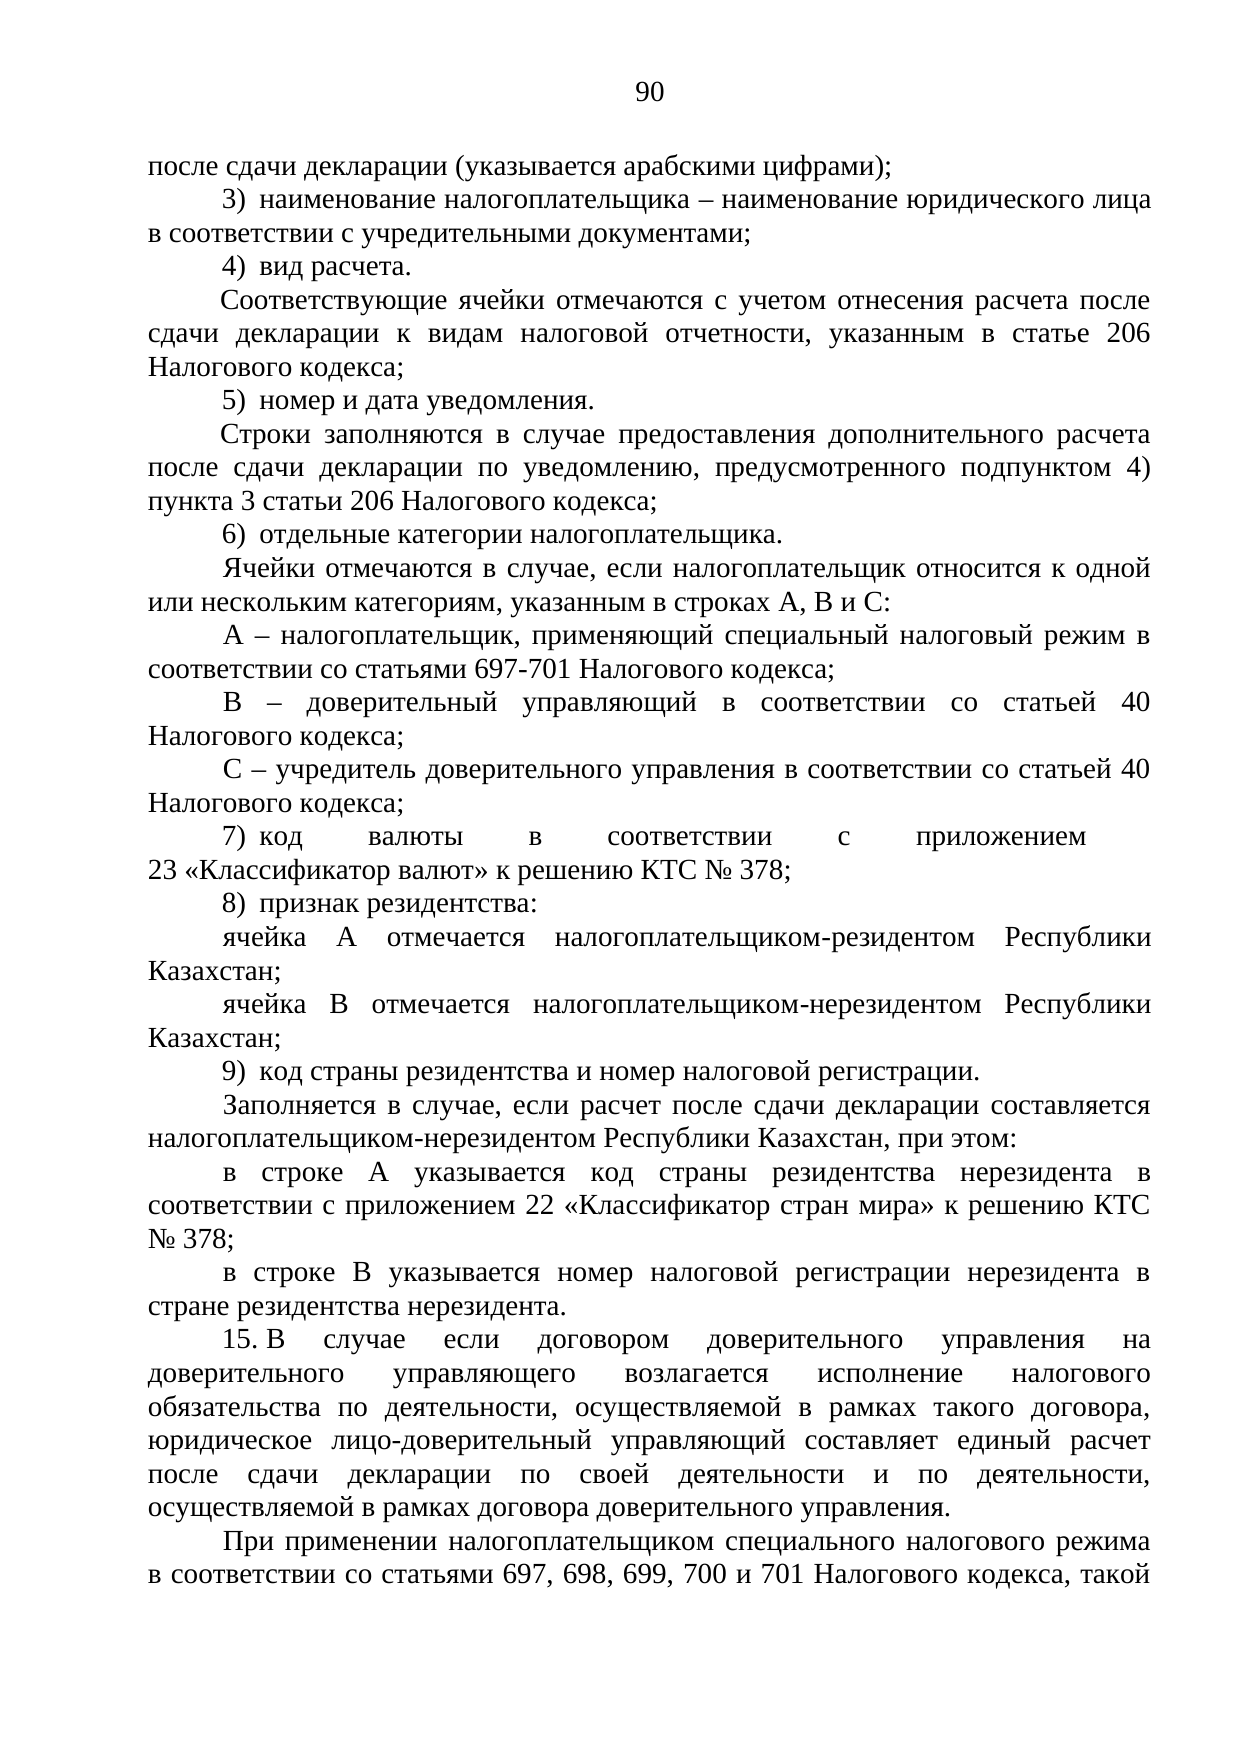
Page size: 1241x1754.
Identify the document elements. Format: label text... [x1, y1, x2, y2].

list код валюты в соответствии с приложением 23 «Классификатор валют» к решению КТС № 378; [148, 818, 1152, 886]
text ячейка В отмечается налогоплательщиком-нерезидентом Республики Казахстан; [148, 986, 1152, 1053]
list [148, 148, 1152, 181]
list отдельные категории налогоплательщика. [148, 517, 1152, 550]
list код страны резидентства и номер налоговой регистрации. [148, 1053, 1152, 1087]
text ячейка А отмечается налогоплательщиком-резидентом Республики Казахстан; [148, 919, 1152, 986]
text Соответствующие ячейки отмечаются с учетом отнесения расчета после сдачи декларации к видам налоговой отчетности, указанным в статье 206 Налогового кодекса; [148, 282, 1152, 382]
list вид расчета. [222, 248, 1152, 282]
list наименование налогоплательщика – наименование юридического лица в соответствии с учредительными документами; [148, 181, 1152, 248]
text В – доверительный управляющий в соответствии со статьей 40 Налогового кодекса; [148, 684, 1152, 751]
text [148, 1523, 1152, 1590]
text С – учредитель доверительного управления в соответствии со статьей 40 Налогового кодекса; [148, 751, 1152, 818]
text Ячейки отмечаются в случае, если налогоплательщик относится к одной или нескольким категориям, указанным в строках A, В и С: [148, 550, 1152, 617]
list номер и дата уведомления. [148, 382, 1152, 416]
text Заполняется в случае, если расчет после сдачи декларации составляется налогоплательщиком-нерезидентом Республики Казахстан, при этом: [148, 1087, 1152, 1154]
list В случае если договором доверительного управления на доверительного управляющего возлагается исполнение налогового обязательства по деятельности, осуществляемой в рамках такого договора, юридическое лицо-доверительный управляющий составляет единый расчет после сдачи декларации по своей деятельности и по деятельности, осуществляемой в рамках договора доверительного управления. [148, 1322, 1152, 1523]
text в строке В указывается номер налоговой регистрации нерезидента в стране резидентства нерезидента. [148, 1254, 1152, 1322]
text Строки заполняются в случае предоставления дополнительного расчета после сдачи декларации по уведомлению, предусмотренного подпунктом 4) пункта 3 статьи 206 Налогового кодекса; [148, 416, 1152, 517]
list признак резидентства: [148, 886, 1152, 919]
text в строке А указывается код страны резидентства нерезидента в соответствии с приложением 22 «Классификатор стран мира» к решению КТС № 378; [148, 1154, 1152, 1254]
text А – налогоплательщик, применяющий специальный налоговый режим в соответствии со статьями 697-701 Налогового кодекса; [148, 617, 1152, 684]
